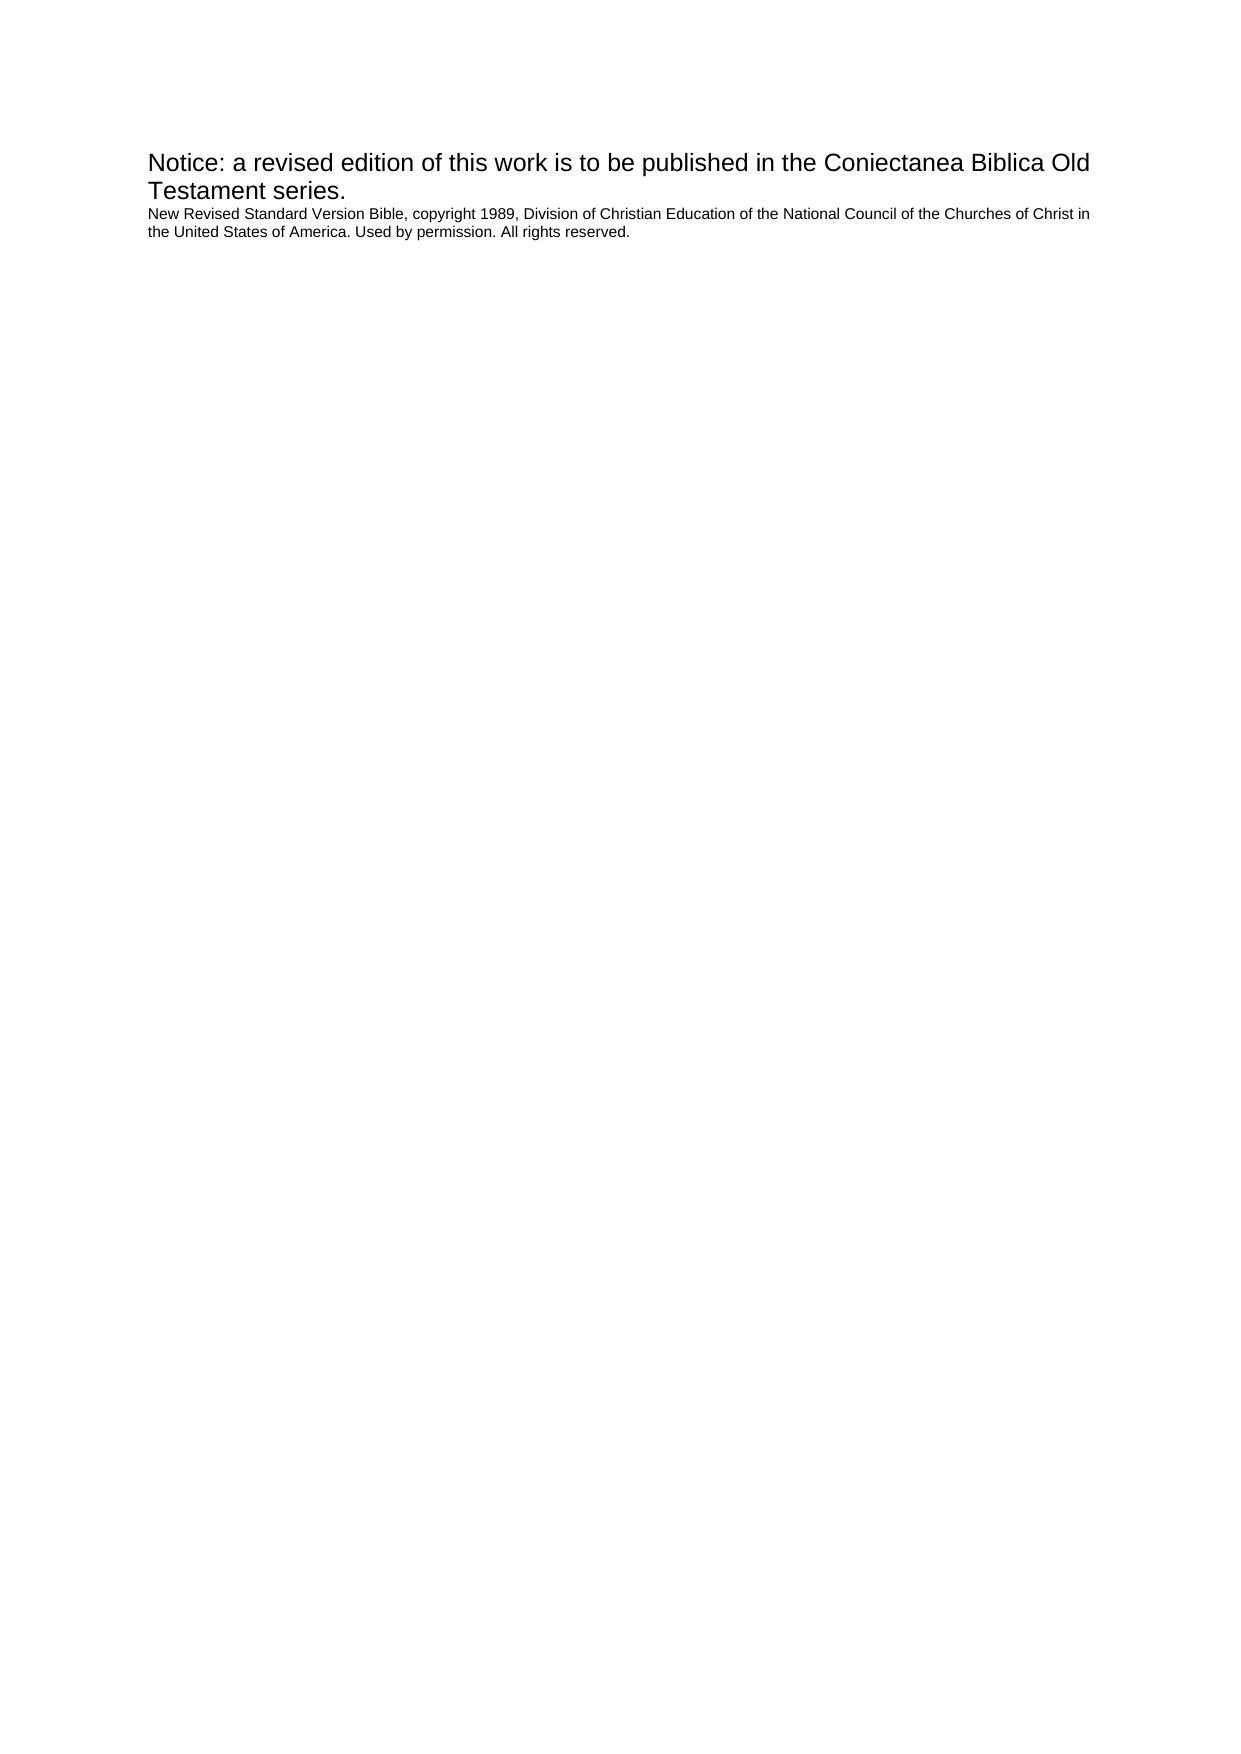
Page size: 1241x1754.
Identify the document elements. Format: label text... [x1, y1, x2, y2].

text Notice: a revised edition of this work is to be published in the Coniectanea Biblica Old Testament series. [148, 148, 1093, 205]
text New Revised Standard Version Bible, copyright 1989, Division of Christian Education of the National Council of the Churches of Christ in the United States of America. Used by permission. All rights reserved. [148, 205, 1093, 241]
